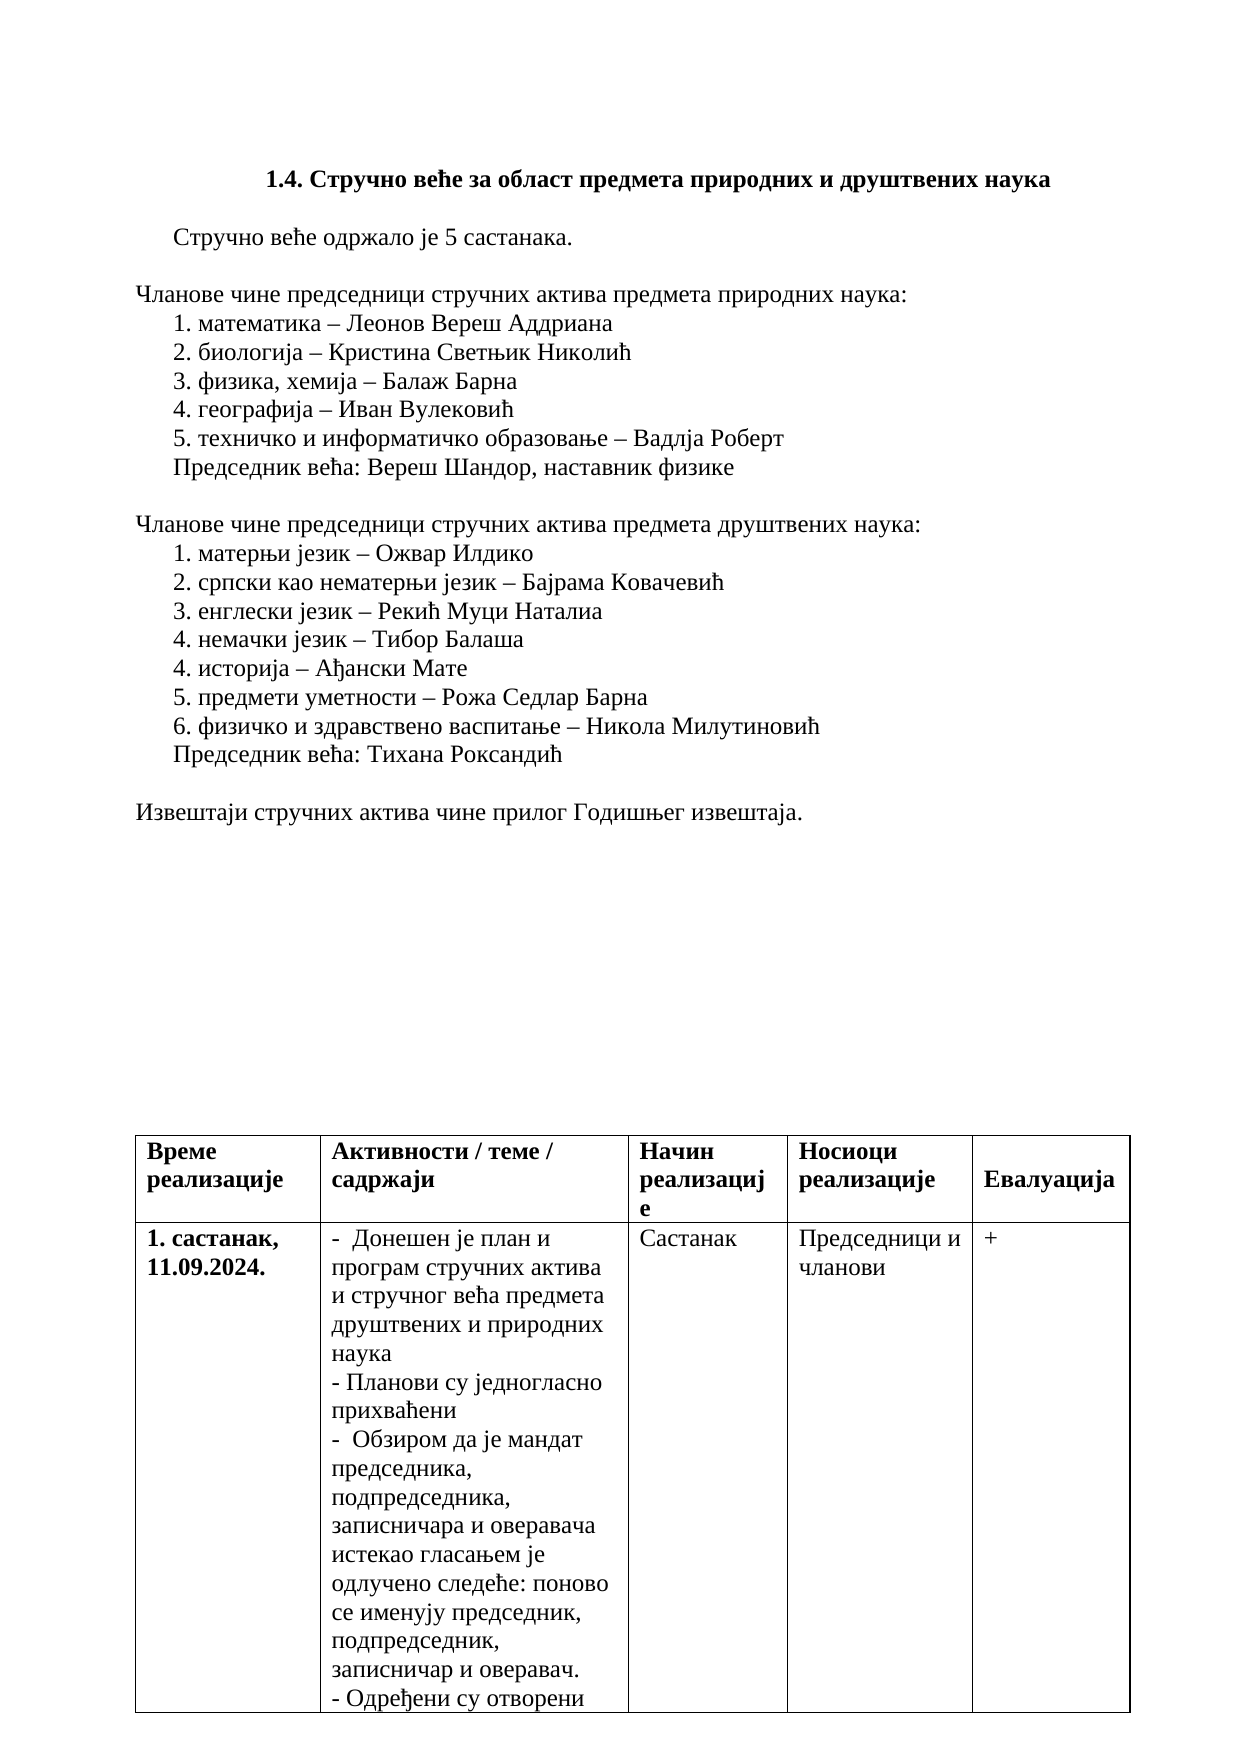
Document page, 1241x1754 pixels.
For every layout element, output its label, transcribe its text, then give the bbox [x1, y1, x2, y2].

text 2. биологија – Кристина Светњик Николић [173, 337, 1181, 366]
text 1.4. Стручно веће за област предмета природних и друштвених наука [135, 164, 1181, 193]
text Чланове чине председници стручних актива предмета природних наука: [135, 279, 1181, 308]
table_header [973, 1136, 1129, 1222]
text 5. техничко и информатичко образовање – Вадлја Роберт [173, 423, 1181, 452]
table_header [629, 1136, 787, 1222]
text Извештаји стручних актива чине прилог Годишњег извештаја. [135, 797, 1181, 826]
text 3. енглески језик – Рекић Муци Наталиа [173, 596, 1181, 624]
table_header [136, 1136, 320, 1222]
text 1. матерњи језик – Ожвар Илдико [173, 538, 1181, 567]
text 4. немачки језик – Тибор Балаша [173, 624, 1181, 653]
text 4. географија – Иван Вулековић [173, 394, 1181, 423]
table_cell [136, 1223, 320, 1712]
text Председник већа: Тихана Роксандић [173, 739, 1181, 768]
text Председник већа: Вереш Шандор, наставник физике [173, 452, 1181, 481]
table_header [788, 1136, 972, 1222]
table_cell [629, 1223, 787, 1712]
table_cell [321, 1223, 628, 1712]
text 5. предмети уметности – Рожа Седлар Барна [173, 682, 1181, 711]
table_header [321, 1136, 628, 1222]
text 3. физика, хемија – Балаж Барна [173, 366, 1181, 394]
text 2. српски као нематерњи језик – Бајрама Ковачевић [173, 567, 1181, 596]
text 1. математика – Леонов Вереш Аддриана [173, 308, 1181, 337]
text 4. историја – Ађански Мате [173, 653, 1181, 682]
text 6. физичко и здравствено васпитање – Никола Милутиновић [173, 711, 1181, 739]
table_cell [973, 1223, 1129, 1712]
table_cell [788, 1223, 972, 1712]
text Чланове чине председници стручних актива предмета друштвених наука: [135, 509, 1181, 538]
text Стручно веће одржало је 5 састанака. [173, 222, 1181, 251]
